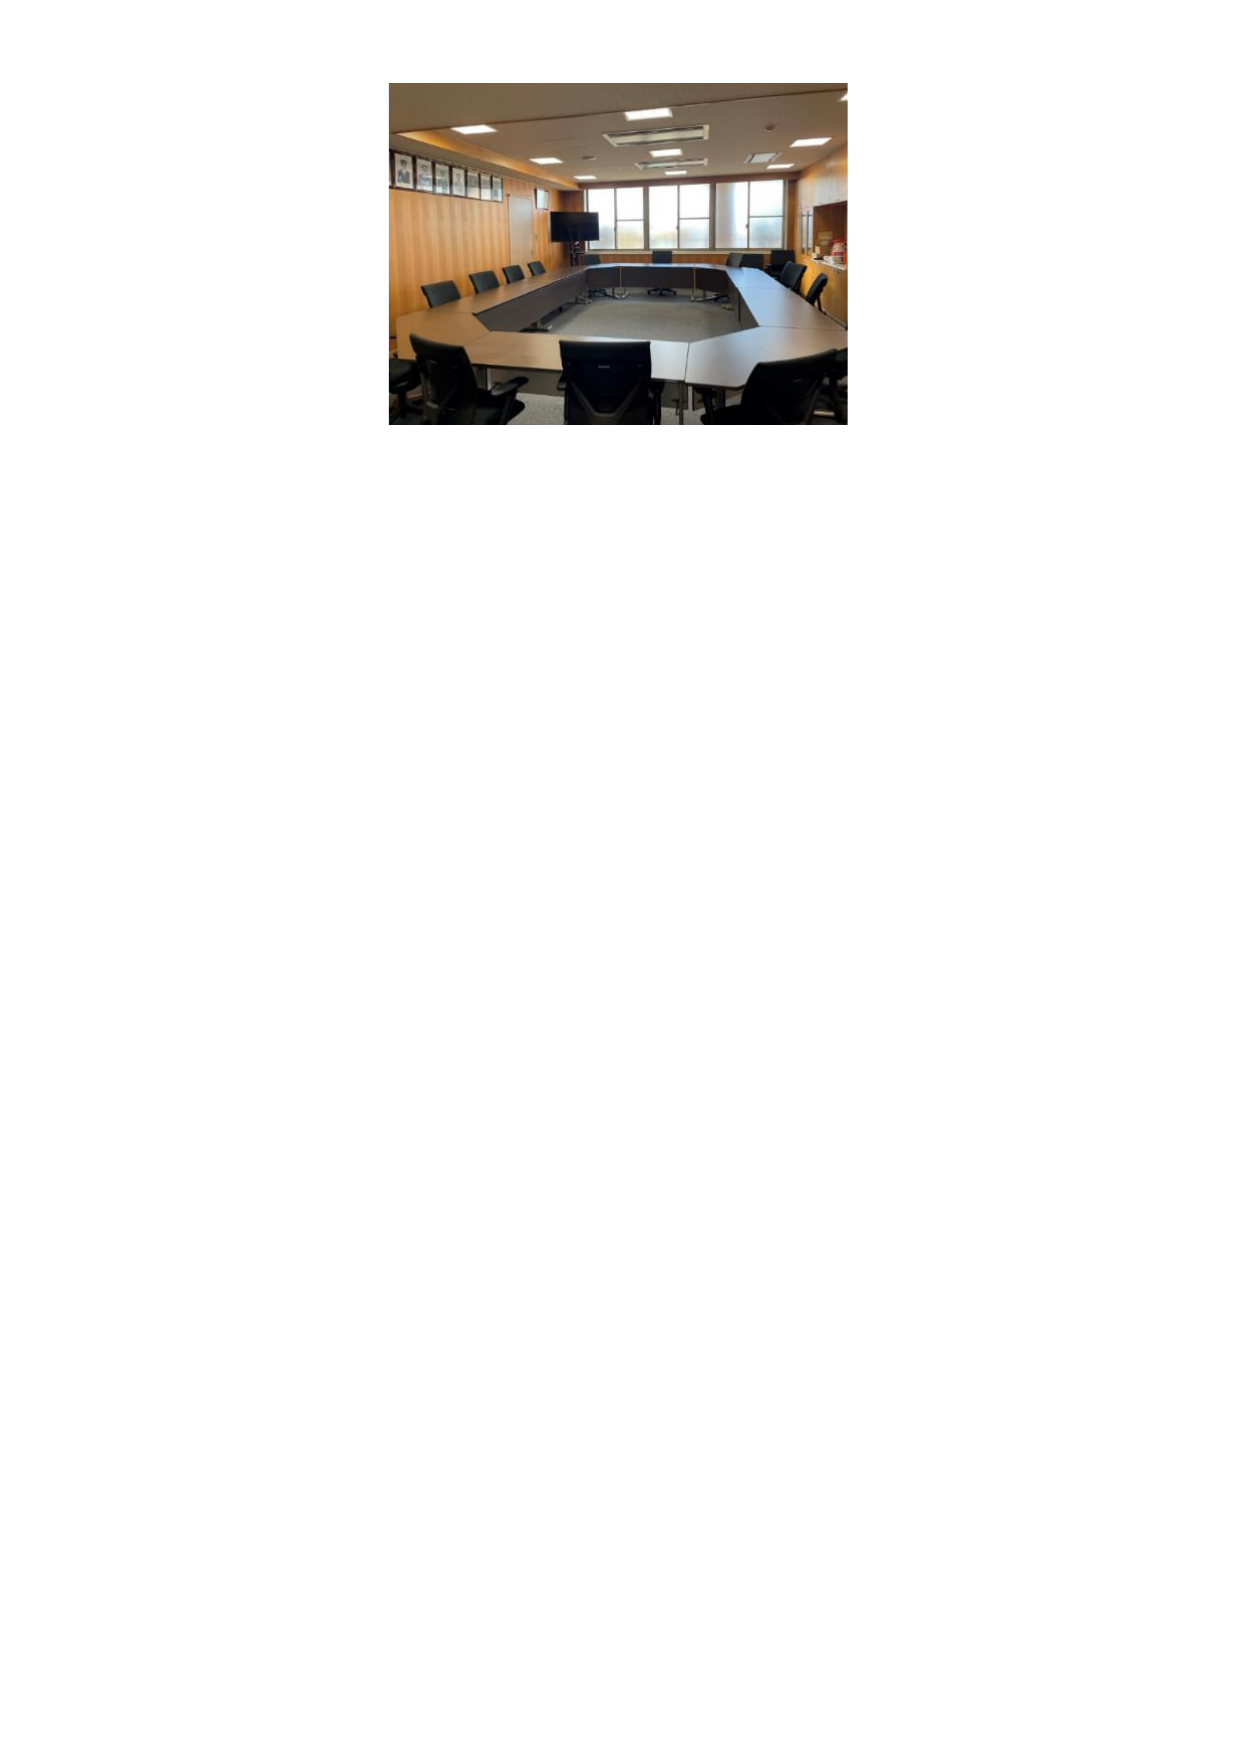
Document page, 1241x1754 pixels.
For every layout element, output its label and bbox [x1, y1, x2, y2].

picture [388, 83, 848, 425]
